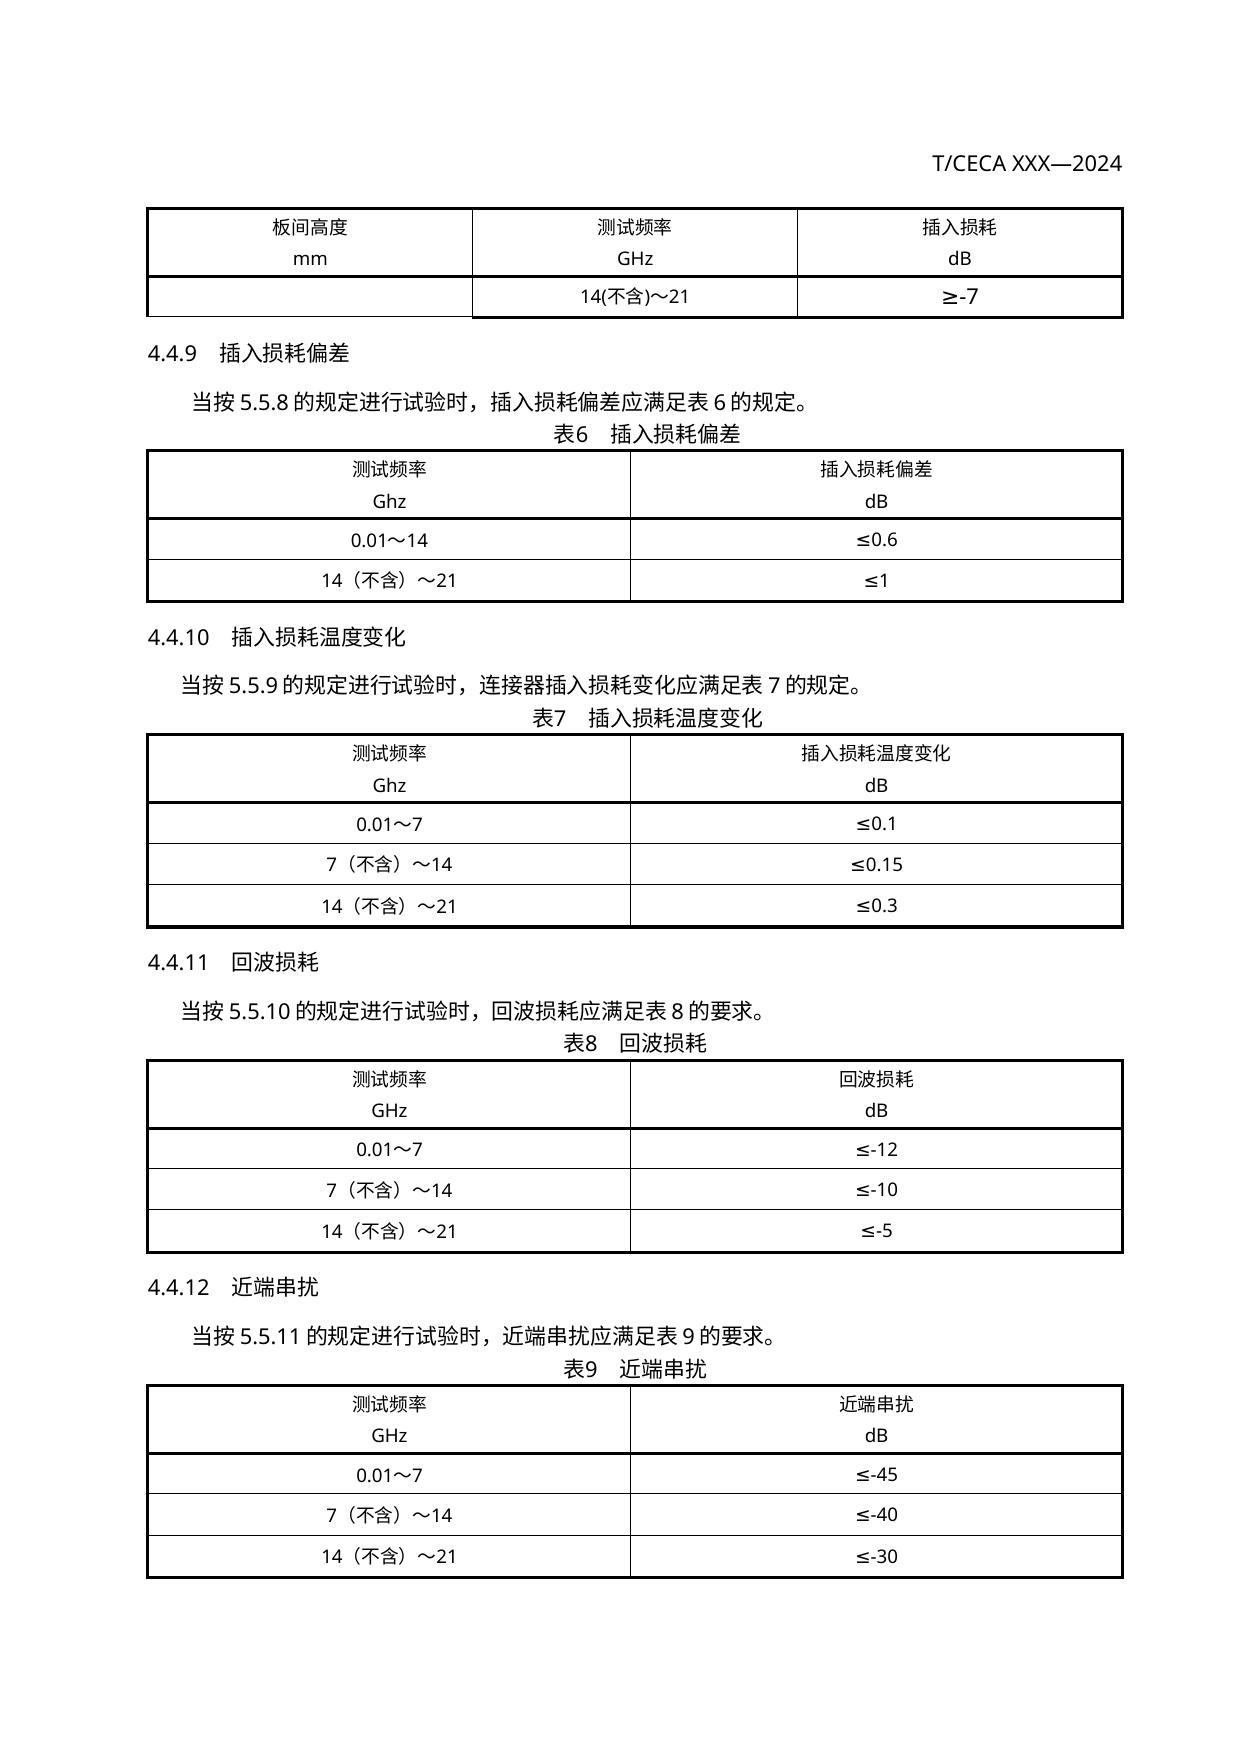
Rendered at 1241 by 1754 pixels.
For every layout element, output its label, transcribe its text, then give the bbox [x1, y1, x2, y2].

table_cell ≤-40 [631, 1494, 1121, 1534]
table_cell 14（不含）～21 [149, 560, 630, 600]
table_header 测试频率 GHz [149, 1387, 630, 1452]
table_cell 7（不含）～14 [149, 1494, 630, 1534]
text 当按5.5.10的规定进行试验时，回波损耗应满足表8的要求。 [148, 993, 1122, 1026]
table_cell ≥-7 [798, 278, 1121, 316]
table_cell ≤-45 [631, 1455, 1121, 1493]
table_cell 14（不含）～21 [149, 1210, 630, 1251]
table_cell ≤-30 [631, 1536, 1121, 1576]
table_header 近端串扰 dB [631, 1387, 1121, 1452]
table_header 测试频率 Ghz [149, 452, 630, 517]
list 近端串扰 [148, 1270, 1122, 1302]
table_cell 14（不含）～21 [149, 1536, 630, 1576]
table_cell ≤0.15 [631, 844, 1121, 884]
table_cell ≤-12 [631, 1130, 1121, 1168]
list 回波损耗 [148, 945, 1122, 977]
table_header 板间高度 mm [149, 210, 472, 275]
text 当按5.5.9的规定进行试验时，连接器插入损耗变化应满足表7的规定。 [148, 668, 1122, 701]
table_cell 0.01～7 [149, 804, 630, 843]
table_cell ≤1 [631, 560, 1121, 600]
table_cell ≤0.6 [631, 520, 1121, 559]
table_cell ≤0.3 [631, 885, 1121, 925]
table_header 测试频率 Ghz [149, 736, 630, 801]
table_header 插入损耗温度变化 dB [631, 736, 1121, 801]
text 当按5.5.11的规定进行试验时，近端串扰应满足表9的要求。 [148, 1319, 1122, 1351]
table_cell ≤-10 [631, 1169, 1121, 1209]
table_header 测试频率 GHz [149, 1062, 630, 1127]
list 近端串扰 [148, 1351, 1122, 1384]
list 插入损耗偏差 [148, 417, 1103, 449]
table_cell 0.01～14 [149, 520, 630, 559]
table_header 插入损耗偏差 dB [631, 452, 1121, 517]
list 回波损耗 [148, 1026, 1122, 1058]
table_cell 14(不含)～21 [473, 278, 797, 316]
table_cell ≤-5 [631, 1210, 1121, 1251]
list 插入损耗温度变化 [148, 701, 1103, 733]
table_cell 7（不含）～14 [149, 1169, 630, 1209]
list 插入损耗偏差 [148, 335, 1122, 368]
table_header 测试频率 GHz [473, 210, 797, 275]
table_cell ≤0.1 [631, 804, 1121, 843]
table_cell 0.01～7 [149, 1455, 630, 1493]
text 当按5.5.8的规定进行试验时，插入损耗偏差应满足表6的规定。 [148, 384, 1122, 417]
table_header 回波损耗 dB [631, 1062, 1121, 1127]
table_cell 7（不含）～14 [149, 844, 630, 884]
table_header 插入损耗 dB [798, 210, 1121, 275]
list 插入损耗温度变化 [148, 619, 1122, 652]
table_cell 14（不含）～21 [149, 885, 630, 925]
table_cell 0.01～7 [149, 1130, 630, 1168]
